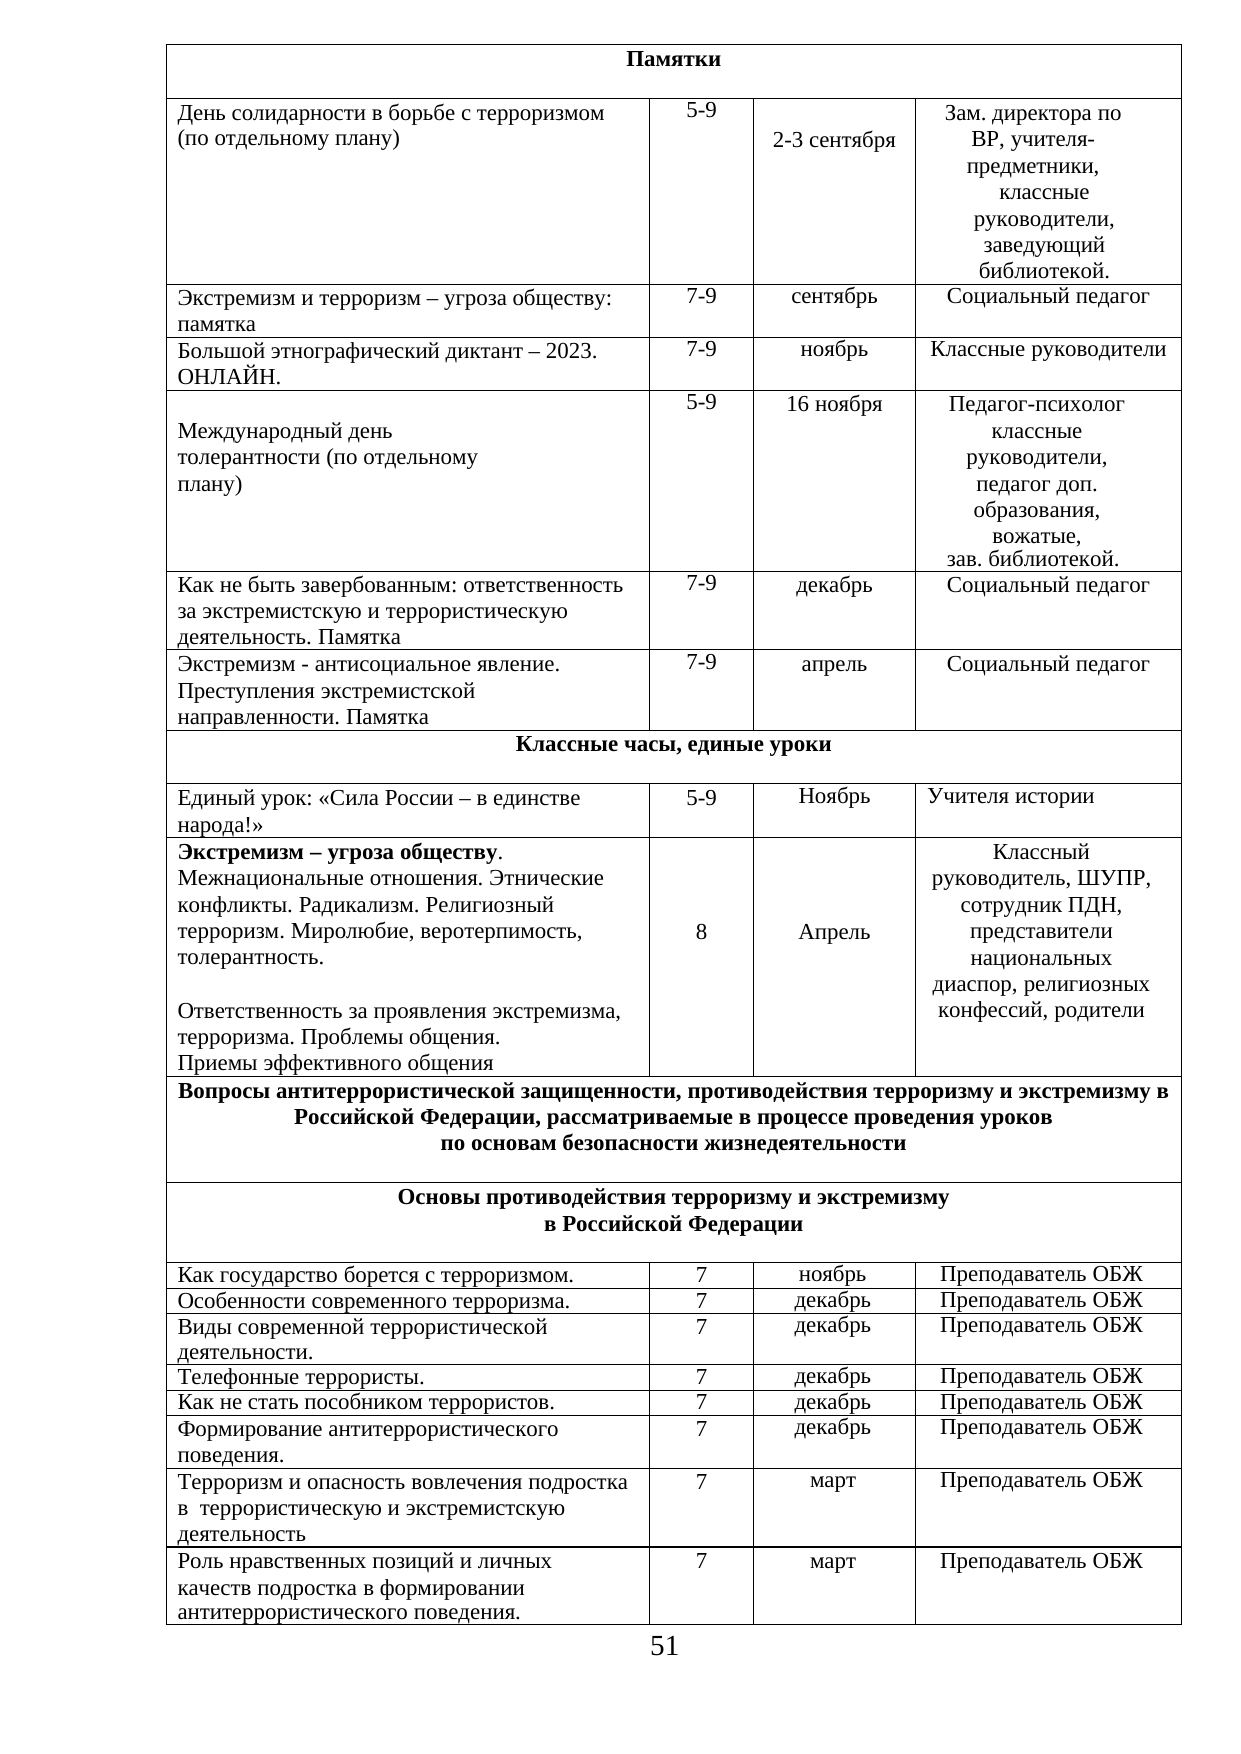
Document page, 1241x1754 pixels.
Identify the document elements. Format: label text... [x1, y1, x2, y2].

table_cell Классные часы, единые уроки [167, 731, 1181, 783]
table_cell ноябрь [754, 1263, 915, 1287]
table_cell Особенности современного терроризма. [167, 1289, 649, 1313]
table_cell Преподаватель ОБЖ [916, 1314, 1181, 1364]
table_cell Большой этнографический диктант – 2023. ОНЛАЙН. [167, 338, 649, 389]
table_cell декабрь [754, 572, 915, 649]
table_cell Преподаватель ОБЖ [916, 1365, 1181, 1389]
table_cell 8 [650, 838, 753, 1076]
table_cell 7-9 [650, 572, 753, 649]
table_cell Преподаватель ОБЖ [916, 1416, 1181, 1467]
table_cell март [754, 1469, 915, 1546]
table_cell Экстремизм - антисоциальное явление. Преступления экстремистской направленности. Памятка [167, 650, 649, 729]
table_cell 5-9 [650, 784, 753, 837]
table_cell 7-9 [650, 338, 753, 389]
table_cell март [754, 1548, 915, 1624]
table_cell Как государство борется с терроризмом. [167, 1263, 649, 1287]
table_cell Формирование антитеррористического поведения. [167, 1416, 649, 1467]
table_cell Социальный педагог [916, 572, 1181, 649]
table_cell ноябрь [754, 338, 915, 389]
table_cell Апрель [754, 838, 915, 1076]
table_cell Телефонные террористы. [167, 1365, 649, 1389]
table_cell декабрь [754, 1365, 915, 1389]
table_cell Ноябрь [754, 784, 915, 837]
table_cell 7 [650, 1289, 753, 1313]
table_cell Социальный педагог [916, 285, 1181, 337]
table_cell сентябрь [754, 285, 915, 337]
table_cell Учителя истории [916, 784, 1181, 837]
table_cell Единый урок: «Сила России – в единстве народа!» [167, 784, 649, 837]
table_cell Преподаватель ОБЖ [916, 1391, 1181, 1414]
table_cell Преподаватель ОБЖ [916, 1263, 1181, 1287]
table_cell декабрь [754, 1314, 915, 1364]
table_cell Классный руководитель, ШУПР, сотрудник ПДН, представители национальных диаспор, религиозных конфессий, родители [916, 838, 1181, 1076]
table_cell Зам. директора по ВР, учителя-предметники, классные руководители, заведующий библиотекой. [916, 99, 1181, 284]
table_cell День солидарности в борьбе с терроризмом (по отдельному плану) [167, 99, 649, 284]
table_cell 7 [650, 1263, 753, 1287]
table_cell Вопросы антитеррористической защищенности, противодействия терроризму и экстремизму в Российской Федерации, рассматриваемые в процессе проведения уроков по основам безопасности жизнедеятельности [167, 1077, 1181, 1182]
table_cell 16 ноября [754, 391, 915, 571]
table_cell 7-9 [650, 650, 753, 729]
table_cell 2-3 сентября [754, 99, 915, 284]
table_cell Педагог-психолог классные руководители, педагог доп. образования, вожатые, зав. библиотекой. [916, 391, 1181, 571]
table_cell 7 [650, 1365, 753, 1389]
table_cell Памятки [167, 45, 1181, 98]
table_cell 7 [650, 1548, 753, 1624]
table_cell 7-9 [650, 285, 753, 337]
table_cell Роль нравственных позиций и личных качеств подростка в формировании антитеррористического поведения. [167, 1548, 649, 1624]
table_cell Виды современной террористической деятельности. [167, 1314, 649, 1364]
table_cell декабрь [754, 1391, 915, 1414]
table_cell 5-9 [650, 99, 753, 284]
table_cell декабрь [754, 1416, 915, 1467]
table_cell Международный день толерантности (по отдельному плану) [167, 391, 649, 571]
table_cell Как не быть завербованным: ответственность за экстремистскую и террористическую деятельность. Памятка [167, 572, 649, 649]
table_cell Как не стать пособником террористов. [167, 1391, 649, 1414]
table_cell апрель [754, 650, 915, 729]
table_cell Экстремизм – угроза обществу. Межнациональные отношения. Этнические конфликты. Радикализм. Религиозный терроризм. Миролюбие, веротерпимость, толерантность. Ответственность за проявления экстремизма, терроризма. Проблемы общения. Приемы эффективного общения [167, 838, 649, 1076]
table_cell 7 [650, 1416, 753, 1467]
table_cell декабрь [754, 1289, 915, 1313]
table_cell Классные руководители [916, 338, 1181, 389]
table_cell Преподаватель ОБЖ [916, 1469, 1181, 1546]
table_cell 7 [650, 1314, 753, 1364]
table_cell Терроризм и опасность вовлечения подростка в террористическую и экстремистскую деятельность [167, 1469, 649, 1546]
table_cell Социальный педагог [916, 650, 1181, 729]
table_cell Преподаватель ОБЖ [916, 1548, 1181, 1624]
table_cell 5-9 [650, 391, 753, 571]
table_cell Преподаватель ОБЖ [916, 1289, 1181, 1313]
table_cell 7 [650, 1469, 753, 1546]
table_cell Экстремизм и терроризм – угроза обществу: памятка [167, 285, 649, 337]
table_cell Основы противодействия терроризму и экстремизму в Российской Федерации [167, 1183, 1181, 1262]
table_cell 7 [650, 1391, 753, 1414]
